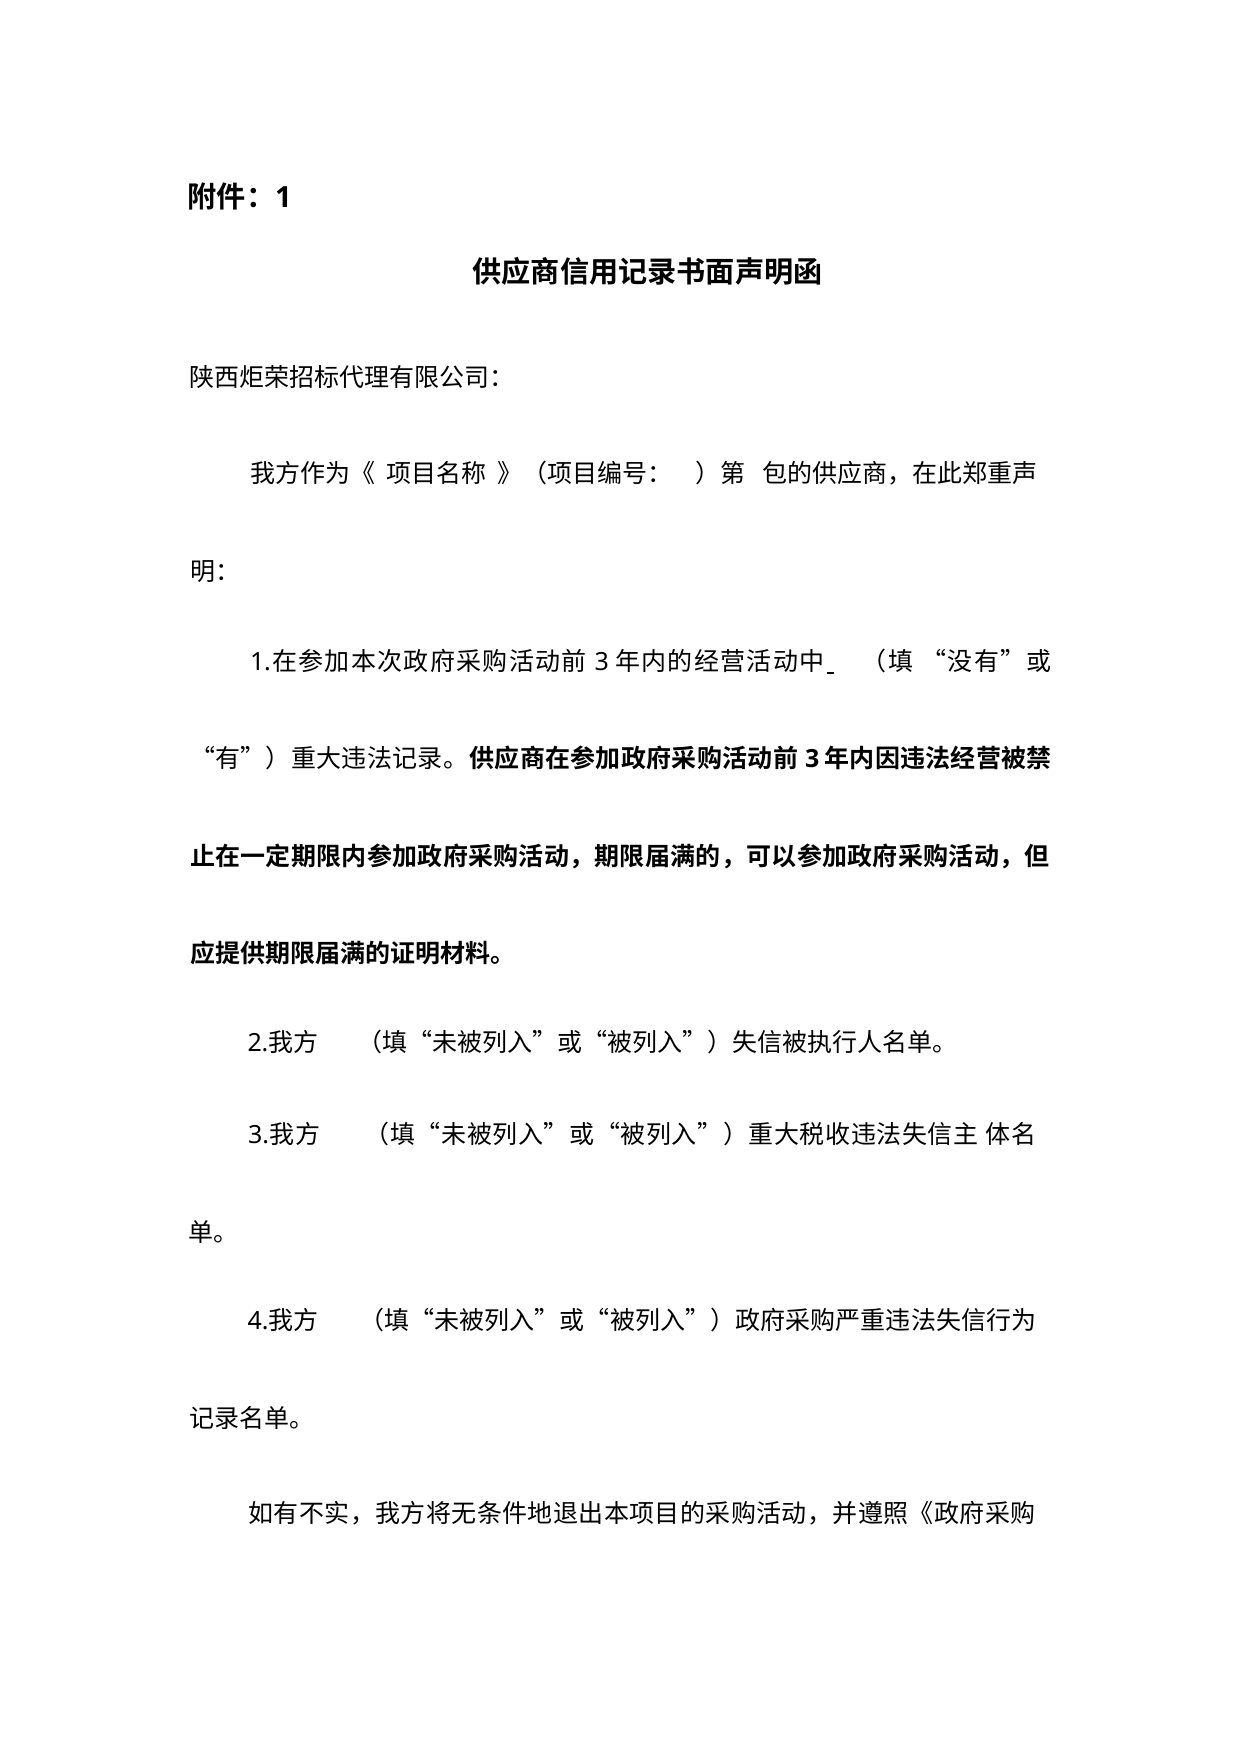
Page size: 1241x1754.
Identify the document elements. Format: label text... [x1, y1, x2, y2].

text 陕西炬荣招标代理有限公司： [189, 343, 1053, 408]
text 我方作为《 项目名称 》（项目编号： ）第 包的供应商，在此郑重声明： [190, 439, 1037, 602]
text 供应商信用记录书面声明函 [472, 237, 1053, 302]
text 4.我方 （填“未被列入”或“被列入”）政府采购严重违法失信行为记录名单。 [189, 1286, 1037, 1449]
text 附件：1 [187, 162, 1053, 227]
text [190, 1479, 1038, 1544]
text 2.我方 （填“未被列入”或“被列入”）失信被执行人名单。 [247, 1008, 1053, 1073]
text 1.在参加本次政府采购活动前3年内的经营活动中 （填 “没有”或 “有”）重大违法记录。供应商在参加政府采购活动前3年内因违法经营被禁止在一定期限内参加政府采购活动，期限届满的，可以参加政府采购活动，但应提供期限届满的证明材料。 [190, 627, 1053, 984]
text 3.我方 （填“未被列入”或“被列入”）重大税收违法失信主 体名单。 [189, 1100, 1037, 1263]
